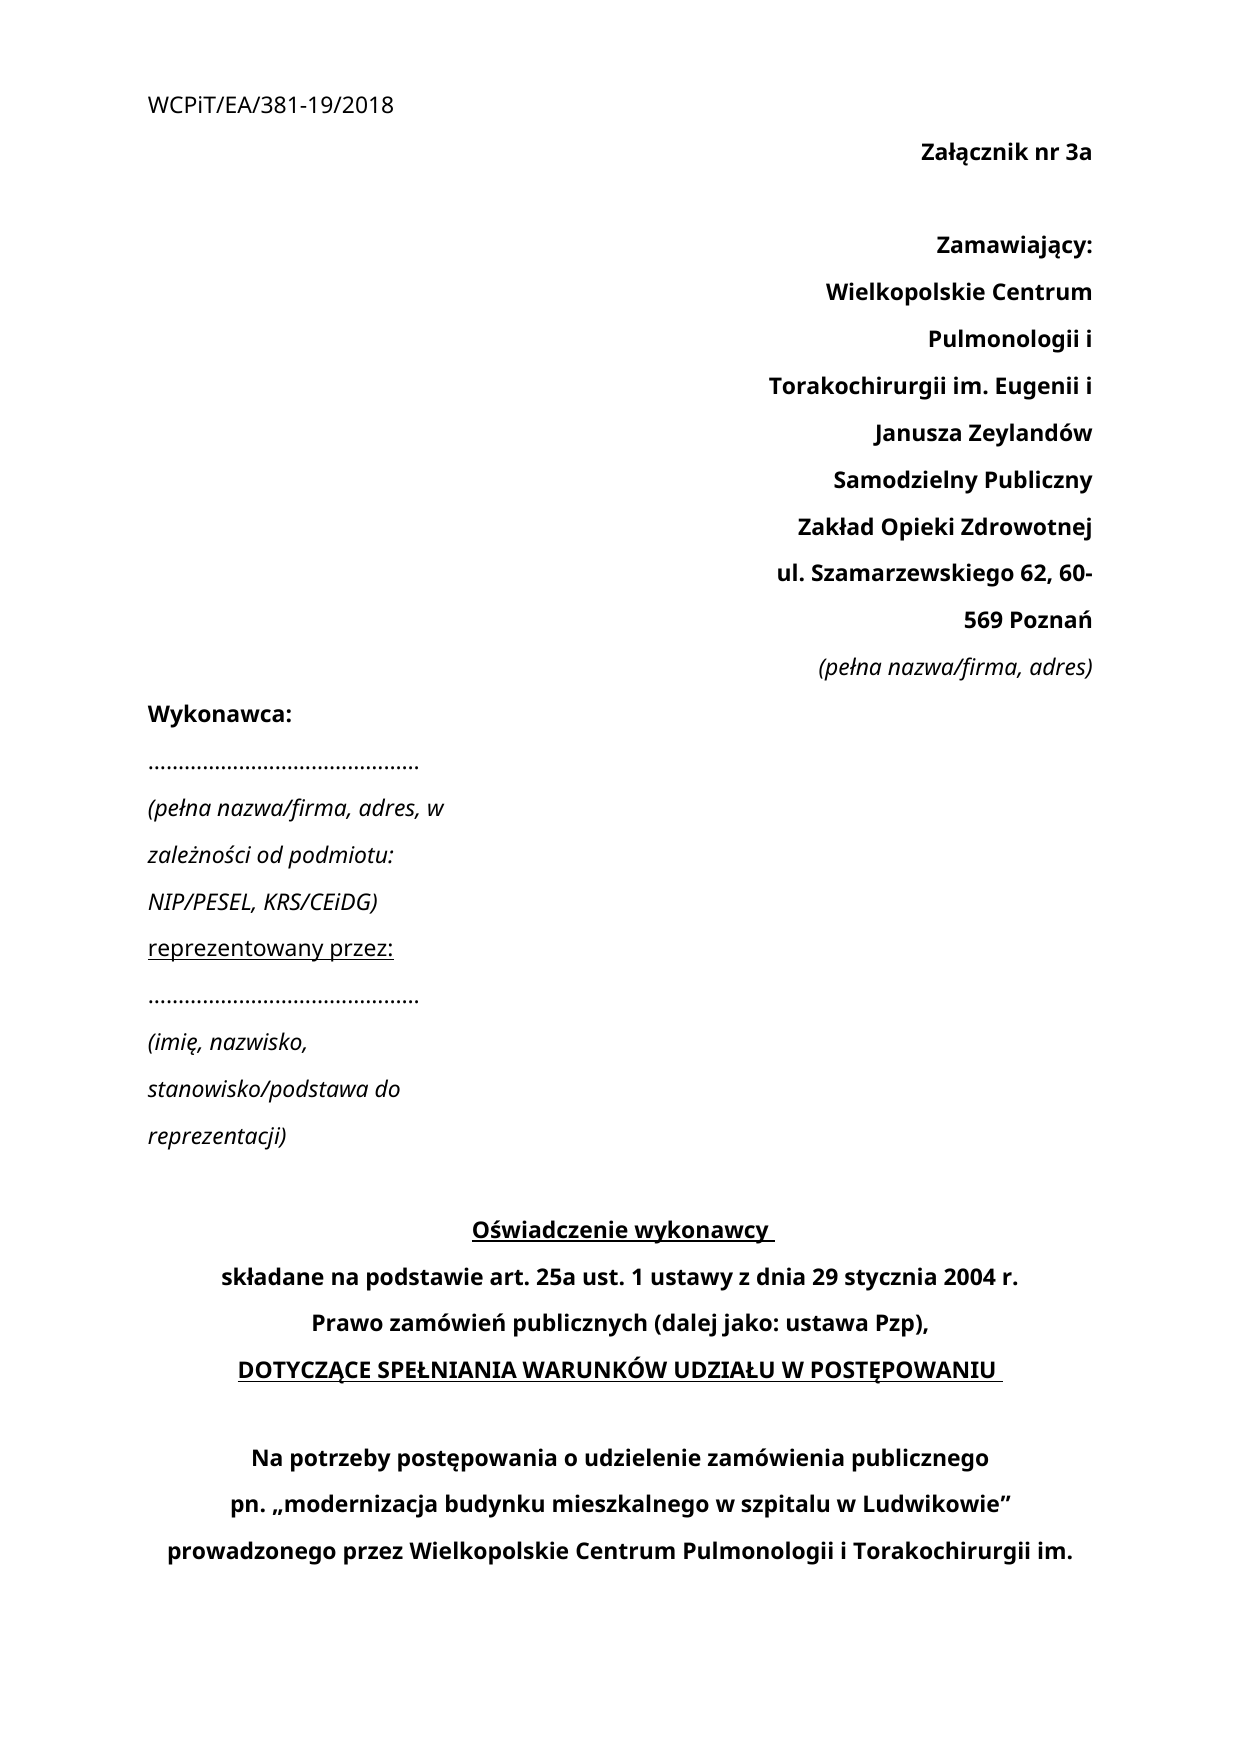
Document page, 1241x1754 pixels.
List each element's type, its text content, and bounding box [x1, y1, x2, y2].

text Wielkopolskie Centrum Pulmonologii i Torakochirurgii im. Eugenii i Janusza Zeylandów Samodzielny Publiczny Zakład Opieki Zdrowotnej [768, 276, 1093, 542]
text ……………………………………… [148, 979, 472, 1011]
text Załącznik nr 3a [694, 136, 1093, 167]
text ……………………………………… [148, 745, 472, 776]
text (pełna nazwa/firma, adres) [768, 651, 1093, 682]
text DOTYCZĄCE SPEŁNIANIA WARUNKÓW UDZIAŁU W POSTĘPOWANIU [148, 1354, 1093, 1427]
text reprezentowany przez: [148, 932, 1093, 964]
text (imię, nazwisko, stanowisko/podstawa do reprezentacji) [148, 1026, 472, 1151]
text (pełna nazwa/firma, adres, w zależności od podmiotu: NIP/PESEL, KRS/CEiDG) [148, 792, 472, 917]
text Oświadczenie wykonawcy [148, 1214, 1093, 1245]
text Prawo zamówień publicznych (dalej jako: ustawa Pzp), [148, 1307, 1093, 1339]
text ul. Szamarzewskiego 62, 60-569 Poznań [768, 557, 1093, 636]
text Zamawiający: [694, 229, 1093, 261]
text Wykonawca: [148, 698, 1093, 729]
text WCPiT/EA/381-19/2018 [148, 89, 1093, 120]
text składane na podstawie art. 25a ust. 1 ustawy z dnia 29 stycznia 2004 r. [148, 1261, 1093, 1292]
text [148, 1441, 1093, 1566]
